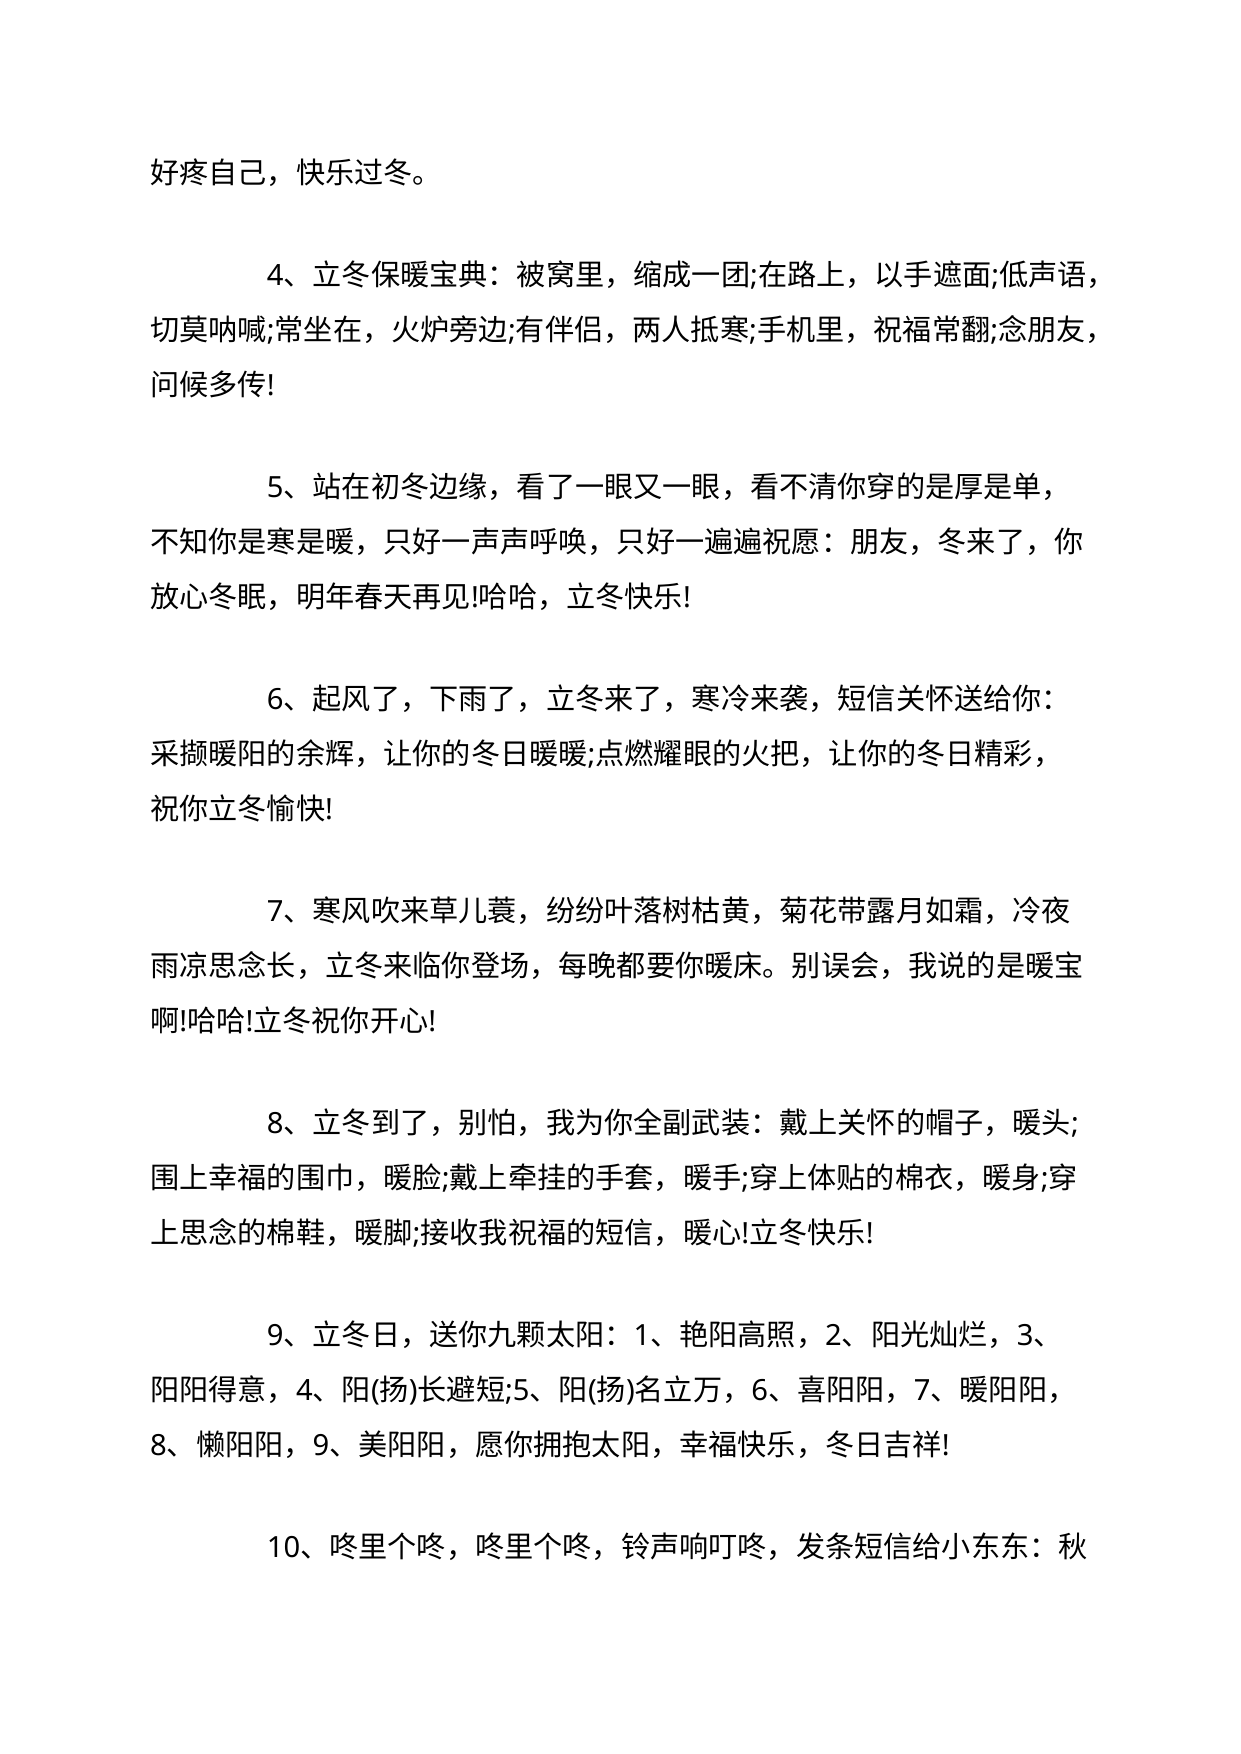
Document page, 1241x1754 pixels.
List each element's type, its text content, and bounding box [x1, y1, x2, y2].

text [150, 150, 1090, 192]
text 6、起风了，下雨了，立冬来了，寒冷来袭，短信关怀送给你：采撷暖阳的余辉，让你的冬日暖暖;点燃耀眼的火把，让你的冬日精彩，祝你立冬愉快! [150, 676, 1090, 828]
text 4、立冬保暖宝典：被窝里，缩成一团;在路上，以手遮面;低声语，切莫呐喊;常坐在，火炉旁边;有伴侣，两人抵寒;手机里，祝福常翻;念朋友，问候多传! [150, 252, 1090, 404]
text 5、站在初冬边缘，看了一眼又一眼，看不清你穿的是厚是单，不知你是寒是暖，只好一声声呼唤，只好一遍遍祝愿：朋友，冬来了，你放心冬眠，明年春天再见!哈哈，立冬快乐! [150, 464, 1090, 616]
text 7、寒风吹来草儿蓑，纷纷叶落树枯黄，菊花带露月如霜，冷夜雨凉思念长，立冬来临你登场，每晚都要你暖床。别误会，我说的是暖宝啊!哈哈!立冬祝你开心! [150, 888, 1090, 1040]
text 9、立冬日，送你九颗太阳：1、艳阳高照，2、阳光灿烂，3、阳阳得意，4、阳(扬)长避短;5、阳(扬)名立万，6、喜阳阳，7、暖阳阳，8、懒阳阳，9、美阳阳，愿你拥抱太阳，幸福快乐，冬日吉祥! [150, 1311, 1090, 1464]
text 8、立冬到了，别怕，我为你全副武装：戴上关怀的帽子，暖头;围上幸福的围巾，暖脸;戴上牵挂的手套，暖手;穿上体贴的棉衣，暖身;穿上思念的棉鞋，暖脚;接收我祝福的短信，暖心!立冬快乐! [150, 1099, 1090, 1252]
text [150, 1523, 1090, 1566]
